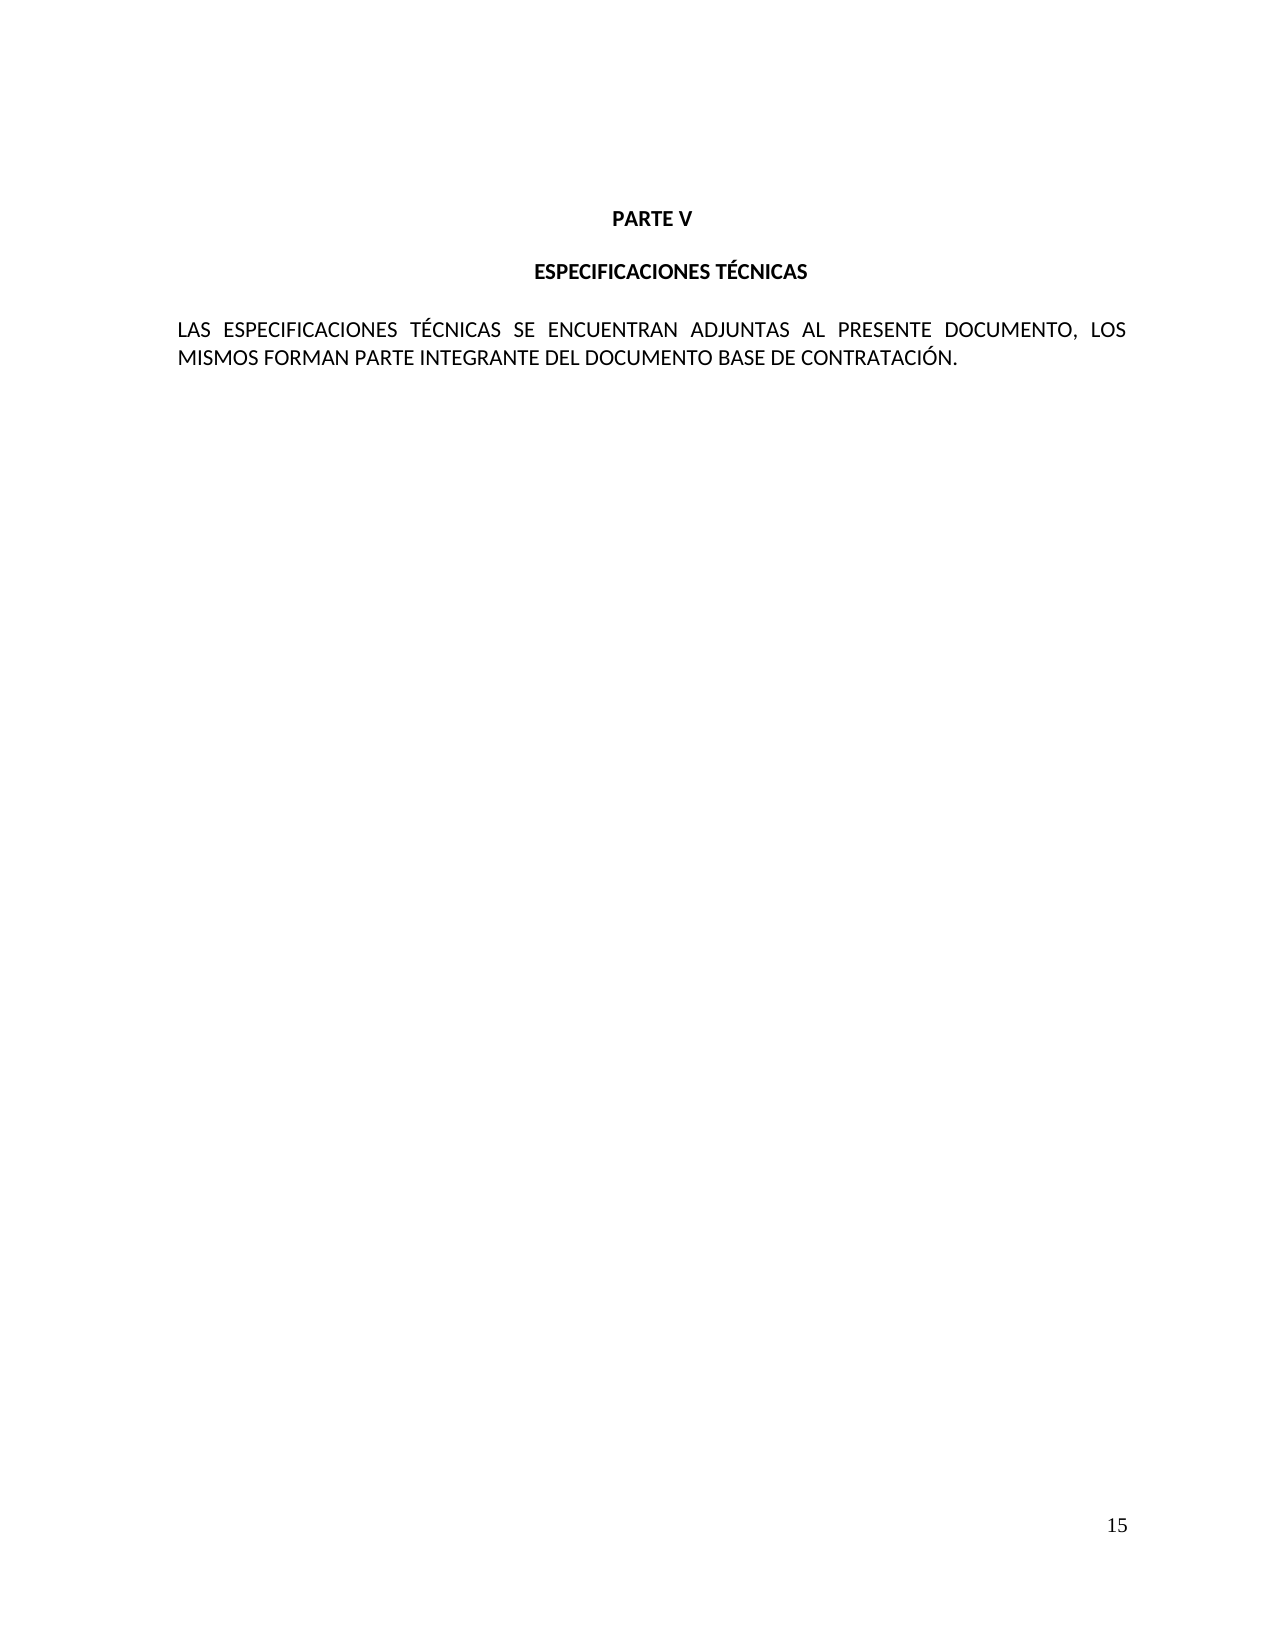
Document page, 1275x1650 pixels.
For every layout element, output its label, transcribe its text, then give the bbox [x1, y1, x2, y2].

subtitle ESPECIFICACIONES TÉCNICAS [214, 257, 1127, 285]
text LAS ESPECIFICACIONES TÉCNICAS SE ENCUENTRAN ADJUNTAS AL PRESENTE DOCUMENTO, LOS MISMOS FORMAN PARTE INTEGRANTE DEL DOCUMENTO BASE DE CONTRATACIÓN. [177, 315, 1127, 371]
text PARTE V [177, 204, 1127, 232]
